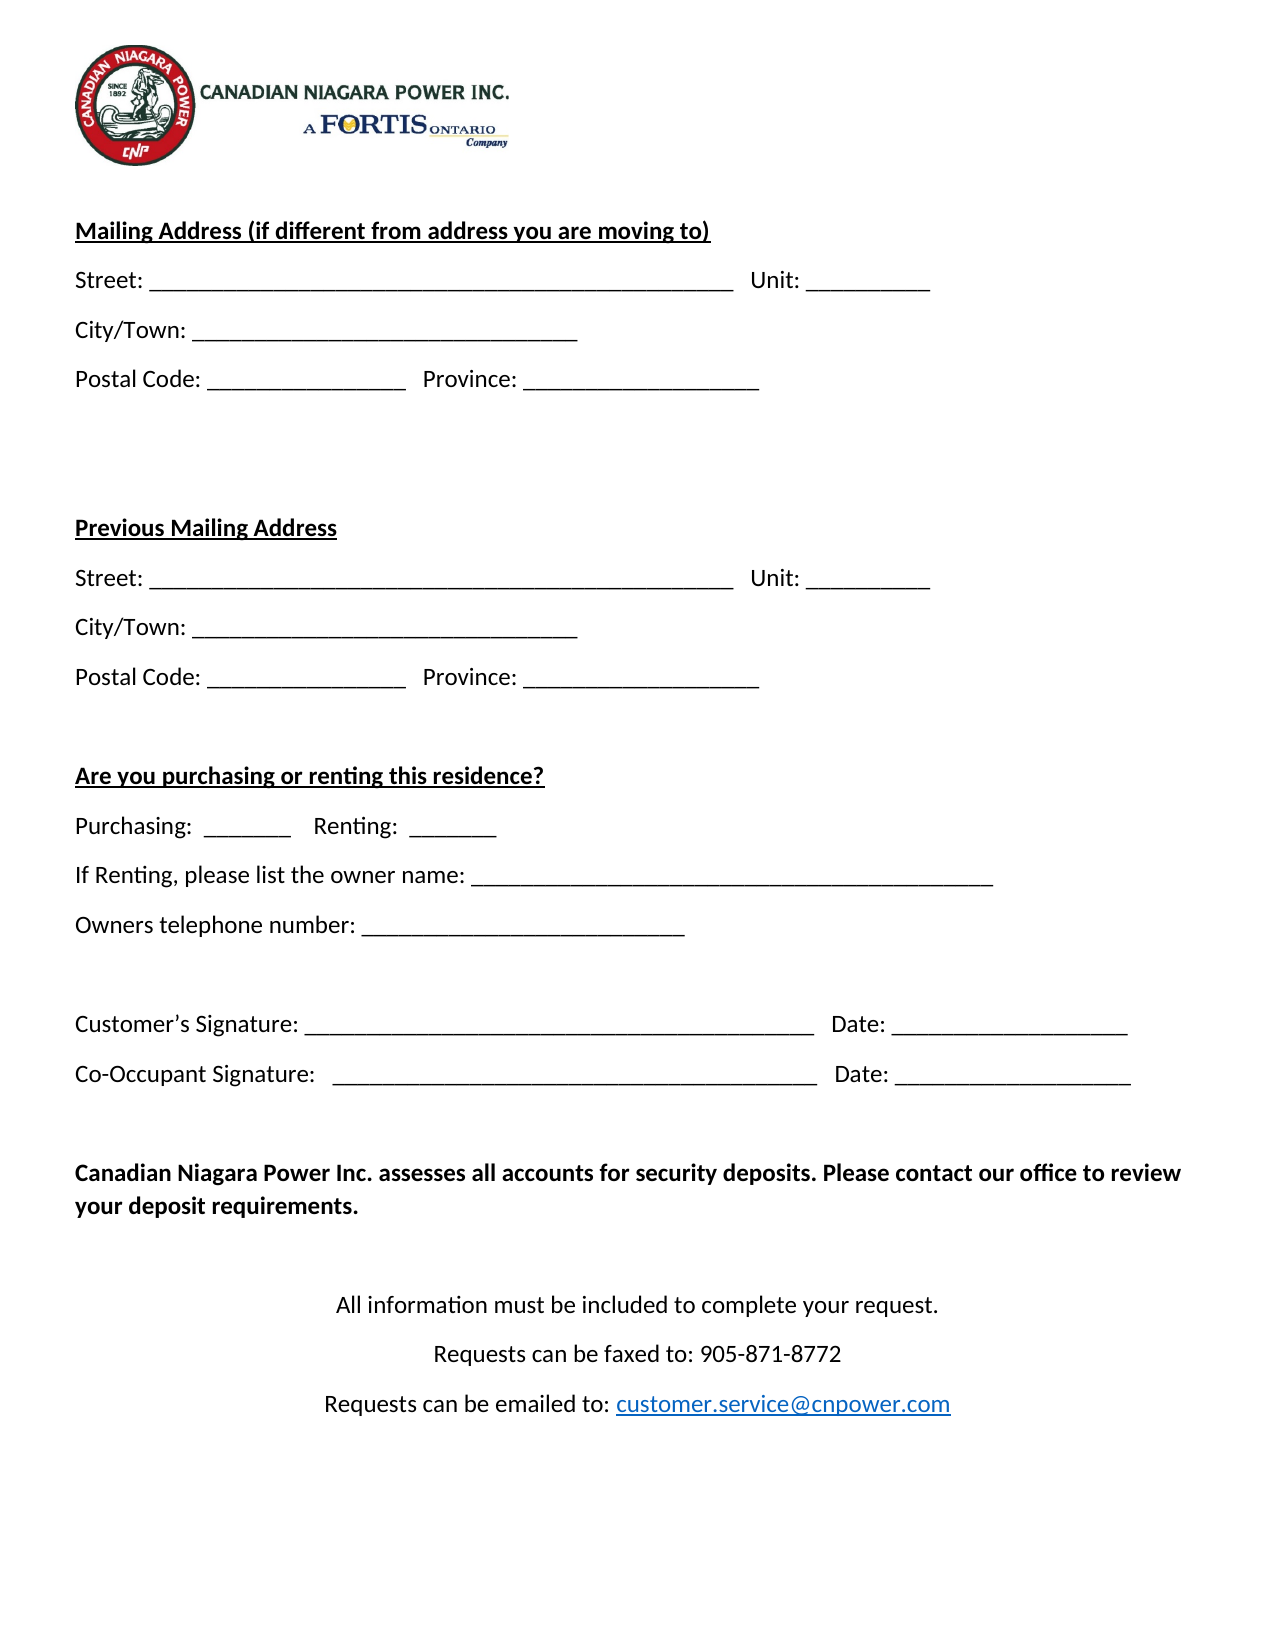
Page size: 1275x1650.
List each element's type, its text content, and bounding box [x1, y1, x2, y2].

text All information must be included to complete your request. [75, 1289, 1200, 1319]
text Postal Code: ________________ Province: ___________________ [75, 661, 1200, 692]
text Are you purchasing or renting this residence? [75, 760, 1200, 791]
text Street: _______________________________________________ Unit: __________ [75, 264, 1200, 295]
text City/Town: _______________________________ [75, 314, 1200, 344]
text Purchasing: _______ Renting: _______ [75, 810, 1200, 840]
picture [75, 45, 509, 166]
text Postal Code: ________________ Province: ___________________ [75, 364, 1200, 394]
text Mailing Address (if different from address you are moving to) [75, 215, 1200, 245]
text If Renting, please list the owner name: __________________________________________ [75, 859, 1200, 890]
text City/Town: _______________________________ [75, 612, 1200, 642]
text Canadian Niagara Power Inc. assesses all accounts for security deposits. Please contact our office to review your deposit requirements. [75, 1157, 1200, 1220]
text Customer’s Signature: _________________________________________ Date: ___________________ [75, 1008, 1200, 1039]
text Owners telephone number: __________________________ [75, 909, 1200, 939]
text Previous Mailing Address [75, 512, 1200, 543]
text Requests can be emailed to: customer.service@cnpower.com [75, 1388, 1200, 1419]
text Requests can be faxed to: 905-871-8772 [75, 1339, 1200, 1369]
text Street: _______________________________________________ Unit: __________ [75, 562, 1200, 592]
text Co-Occupant Signature: _______________________________________ Date: ___________________ [75, 1058, 1200, 1088]
